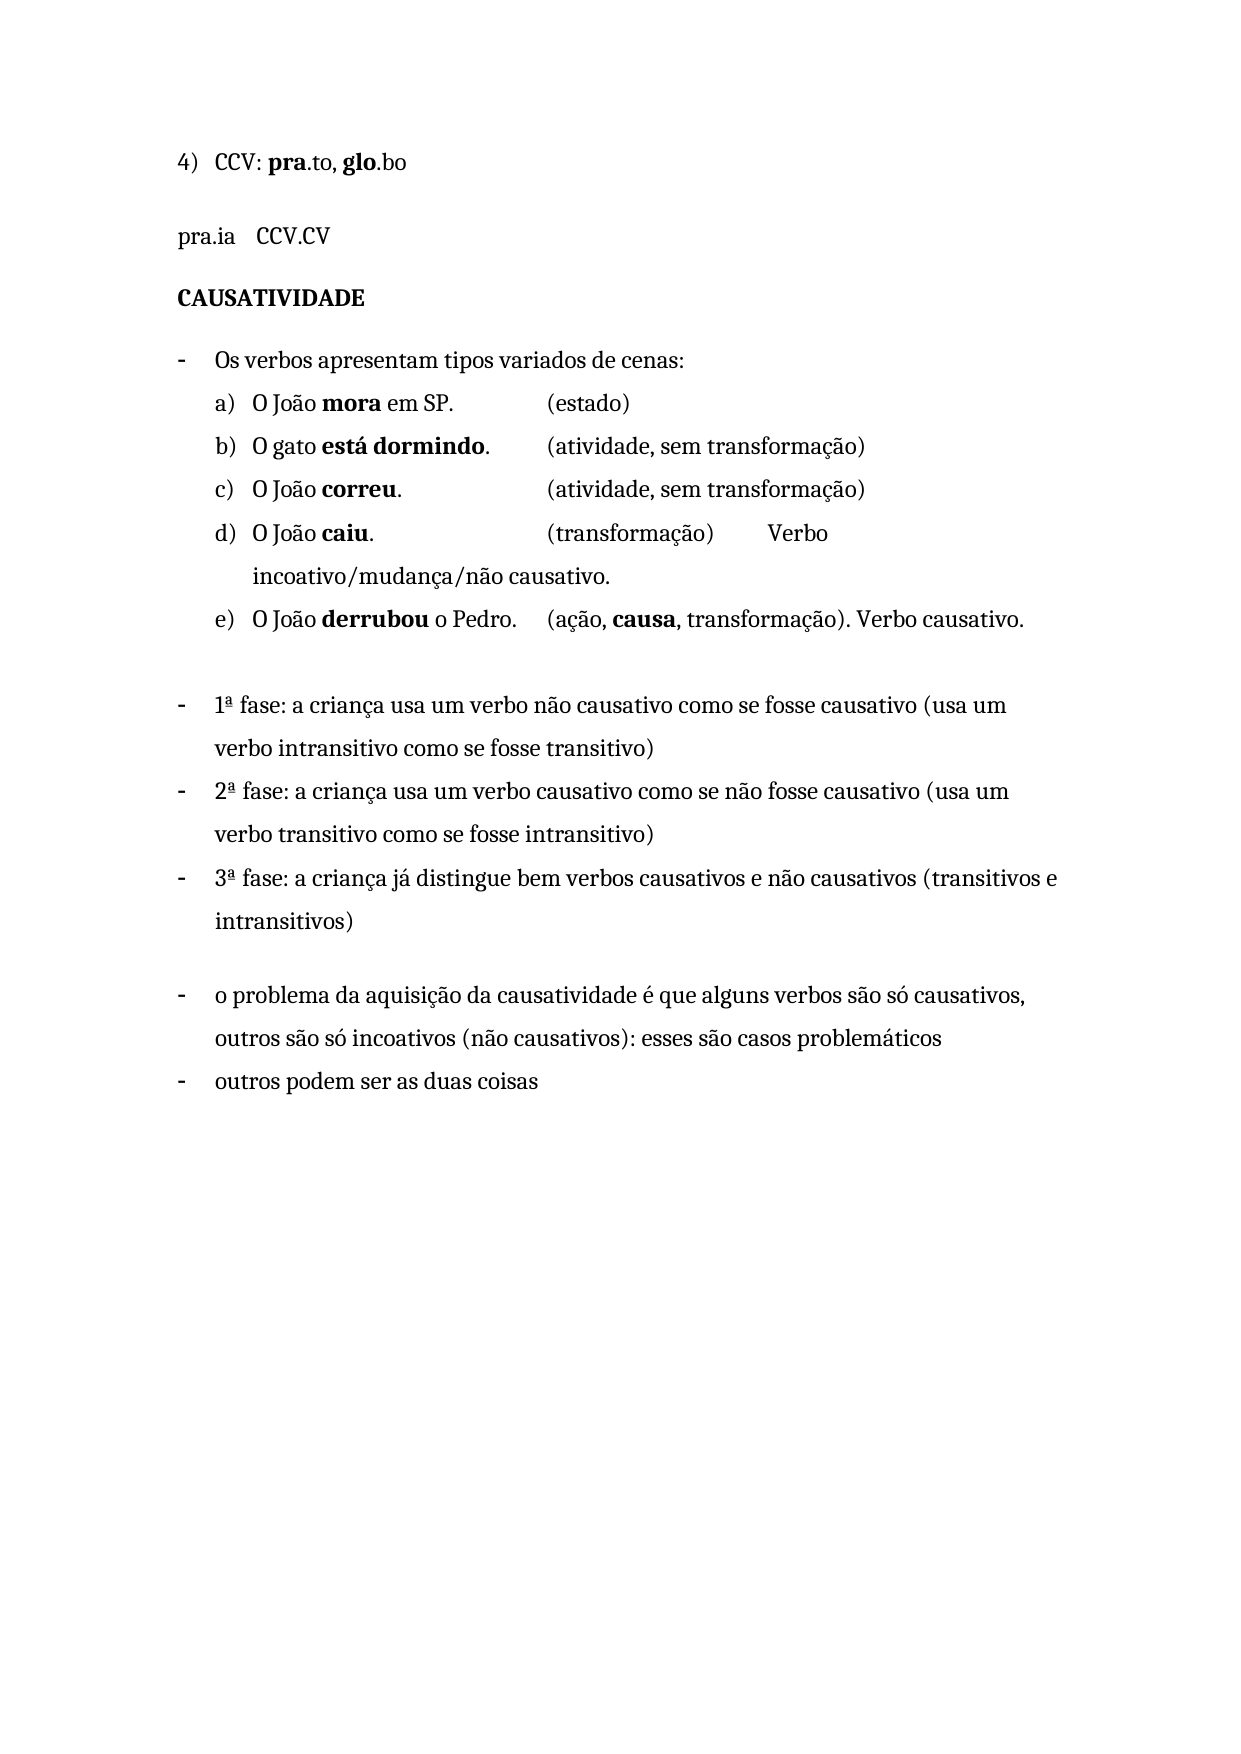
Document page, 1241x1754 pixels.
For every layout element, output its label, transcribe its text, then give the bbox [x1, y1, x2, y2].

list 1ª fase: a criança usa um verbo não causativo como se fosse causativo (usa um verbo intransitivo como se fosse transitivo) [177, 691, 1063, 763]
list O gato está dormindo. (atividade, sem transformação) [215, 432, 1063, 461]
list outros podem ser as duas coisas [177, 1067, 1063, 1096]
list O João correu. (atividade, sem transformação) [215, 475, 1063, 504]
list Os verbos apresentam tipos variados de cenas: [177, 346, 1063, 375]
text CAUSATIVIDADE [177, 284, 1063, 313]
list O João derrubou o Pedro. (ação, causa, transformação). Verbo causativo. [215, 605, 1063, 633]
text pra.ia CCV.CV [177, 222, 1063, 251]
list o problema da aquisição da causatividade é que alguns verbos são só causativos, outros são só incoativos (não causativos): esses são casos problemáticos [177, 981, 1063, 1053]
list O João caiu. (transformação) Verbo incoativo/mudança/não causativo. [215, 518, 1063, 590]
list 3ª fase: a criança já distingue bem verbos causativos e não causativos (transitivos e intransitivos) [177, 863, 1063, 935]
list CCV: pra.to, glo.bo [177, 148, 1063, 176]
list O João mora em SP. (estado) [215, 389, 1063, 418]
list 2ª fase: a criança usa um verbo causativo como se não fosse causativo (usa um verbo transitivo como se fosse intransitivo) [177, 777, 1063, 849]
